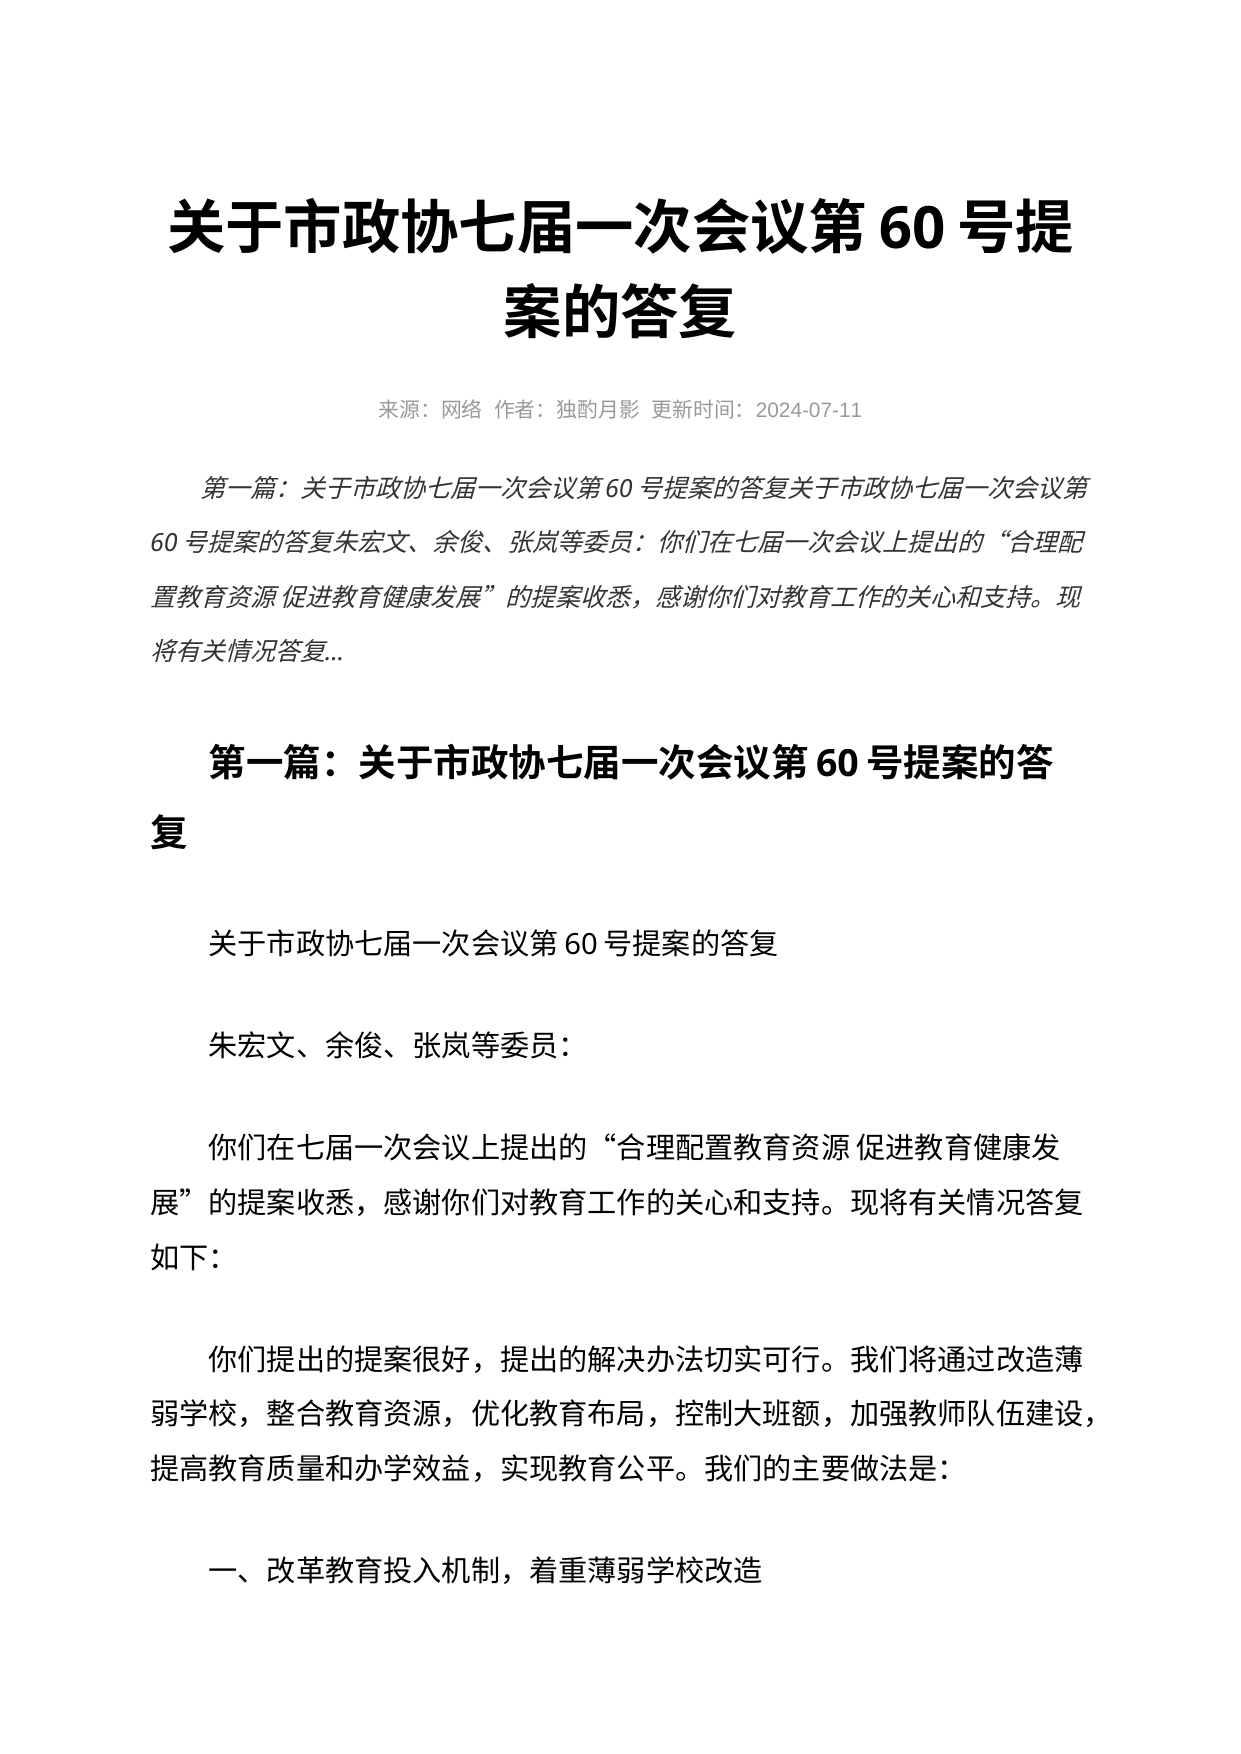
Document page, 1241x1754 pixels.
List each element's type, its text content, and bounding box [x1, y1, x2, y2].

text 来源：网络 作者：独酌月影 更新时间：2024-07-11 [150, 397, 1090, 421]
text 一、改革教育投入机制，着重薄弱学校改造 [150, 1548, 1090, 1590]
subtitle 关于市政协七届一次会议第60号提案的答复 [150, 181, 1090, 351]
text 第一篇：关于市政协七届一次会议第60号提案的答复 [150, 733, 1090, 858]
text 朱宏文、余俊、张岚等委员： [150, 1023, 1090, 1065]
text 你们提出的提案很好，提出的解决办法切实可行。我们将通过改造薄弱学校，整合教育资源，优化教育布局，控制大班额，加强教师队伍建设，提高教育质量和办学效益，实现教育公平。我们的主要做法是： [150, 1336, 1090, 1488]
text 你们在七届一次会议上提出的“合理配置教育资源 促进教育健康发展”的提案收悉，感谢你们对教育工作的关心和支持。现将有关情况答复如下： [150, 1124, 1090, 1277]
text 关于市政协七届一次会议第60号提案的答复 [150, 921, 1090, 963]
text 第一篇：关于市政协七届一次会议第60号提案的答复关于市政协七届一次会议第60号提案的答复朱宏文、余俊、张岚等委员：你们在七届一次会议上提出的“合理配置教育资源 促进教育健康发展”的提案收悉，感谢你们对教育工作的关心和支持。现将有关情况答复... [150, 468, 1090, 668]
